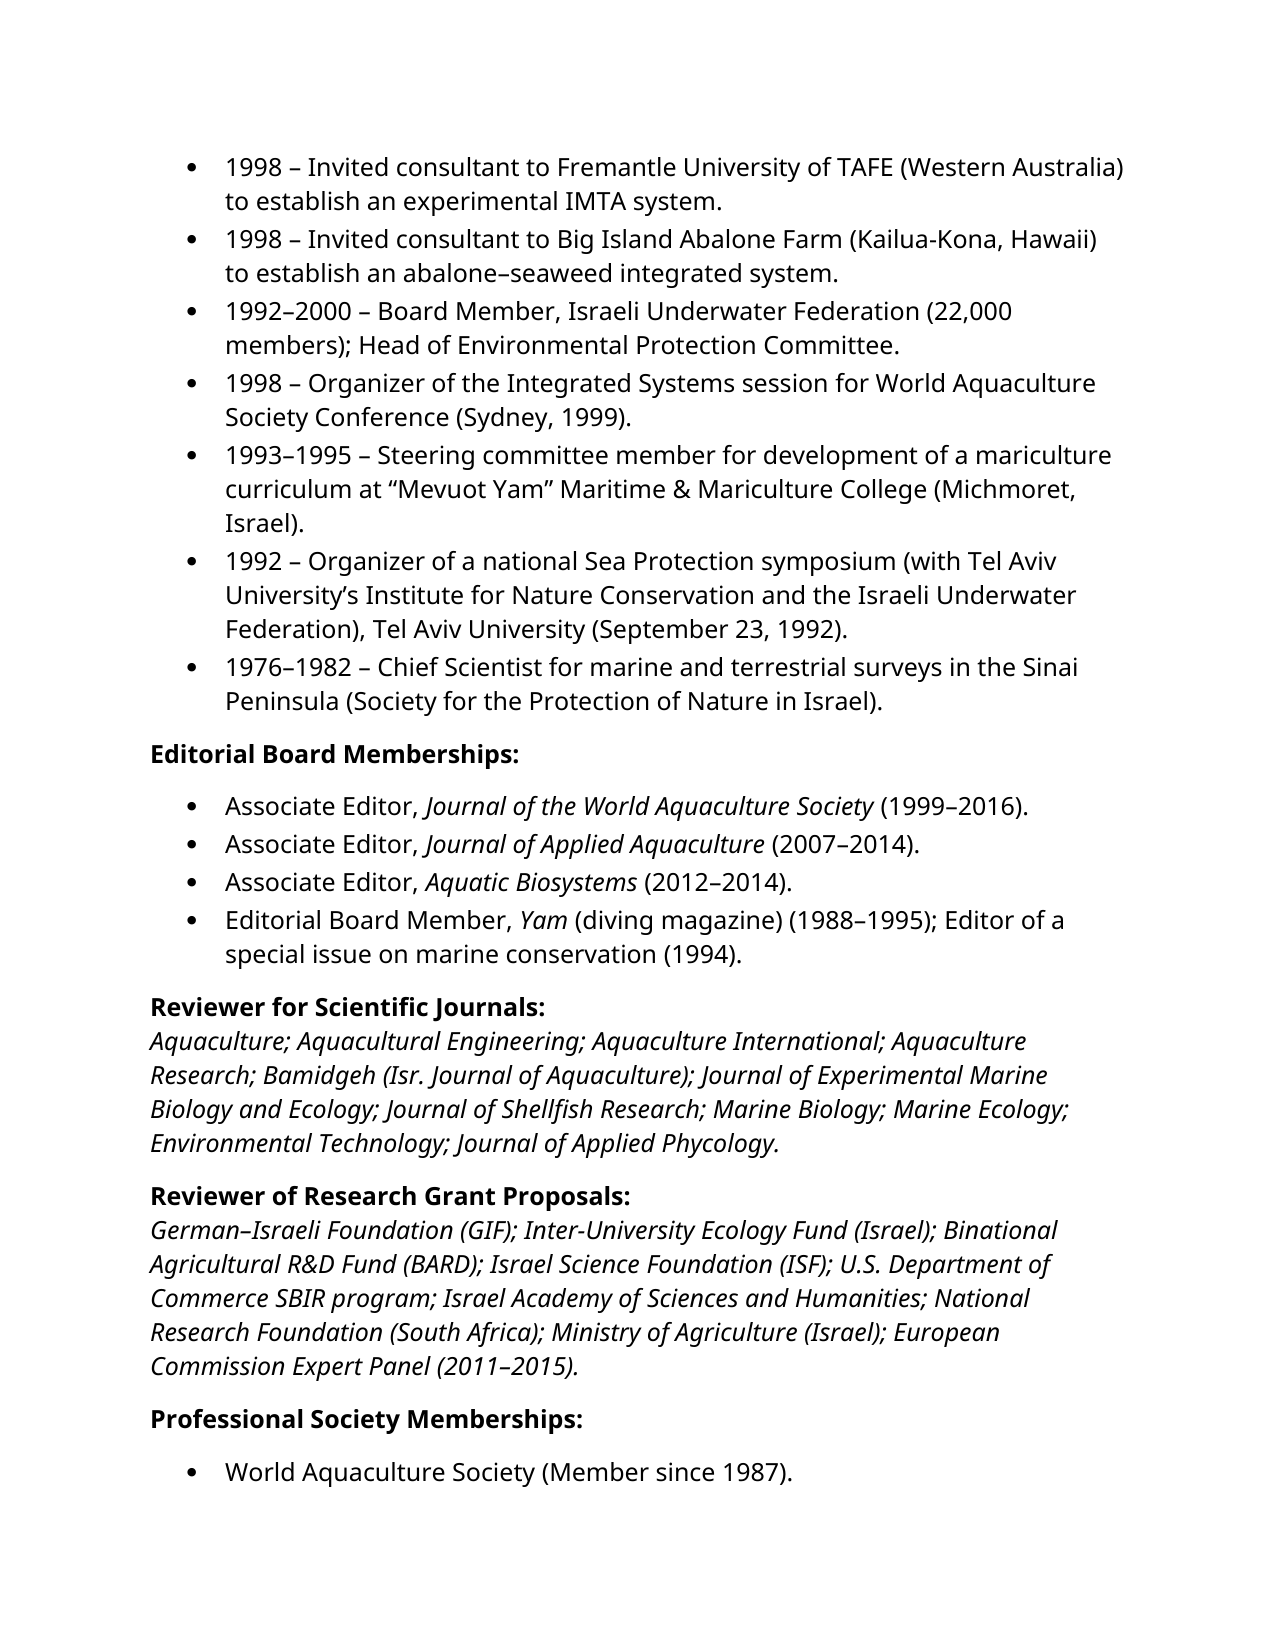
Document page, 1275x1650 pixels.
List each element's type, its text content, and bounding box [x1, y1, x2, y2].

list 1976–1982 – Chief Scientist for marine and terrestrial surveys in the Sinai Peninsula (Society for the Protection of Nature in Israel). [187, 649, 1125, 717]
list 1993–1995 – Steering committee member for development of a mariculture curriculum at “Mevuot Yam” Maritime & Mariculture College (Michmoret, Israel). [187, 437, 1125, 540]
list 1992–2000 – Board Member, Israeli Underwater Federation (22,000 members); Head of Environmental Protection Committee. [187, 294, 1125, 362]
list Associate Editor, Journal of Applied Aquaculture (2007–2014). [187, 827, 1125, 861]
list Editorial Board Member, Yam (diving magazine) (1988–1995); Editor of a special issue on marine conservation (1994). [187, 902, 1125, 971]
text Reviewer for Scientific Journals: Aquaculture; Aquacultural Engineering; Aquaculture International; Aquaculture Research; Bamidgeh (Isr. Journal of Aquaculture); Journal of Experimental Marine Biology and Ecology; Journal of Shellfish Research; Marine Biology; Marine Ecology; Environmental Technology; Journal of Applied Phycology. [150, 989, 1125, 1160]
list Associate Editor, Journal of the World Aquaculture Society (1999–2016). [187, 789, 1125, 823]
list 1998 – Invited consultant to Big Island Abalone Farm (Kailua-Kona, Hawaii) to establish an abalone–seaweed integrated system. [187, 222, 1125, 290]
list World Aquaculture Society (Member since 1987). [187, 1454, 1125, 1488]
text Professional Society Memberships: [150, 1402, 1125, 1436]
list 1998 – Invited consultant to Fremantle University of TAFE (Western Australia) to establish an experimental IMTA system. [187, 150, 1125, 218]
list 1998 – Organizer of the Integrated Systems session for World Aquaculture Society Conference (Sydney, 1999). [187, 366, 1125, 434]
text Editorial Board Memberships: [150, 736, 1125, 770]
list 1992 – Organizer of a national Sea Protection symposium (with Tel Aviv University’s Institute for Nature Conservation and the Israeli Underwater Federation), Tel Aviv University (September 23, 1992). [187, 543, 1125, 646]
text Reviewer of Research Grant Proposals: German–Israeli Foundation (GIF); Inter-University Ecology Fund (Israel); Binational Agricultural R&D Fund (BARD); Israel Science Foundation (ISF); U.S. Department of Commerce SBIR program; Israel Academy of Sciences and Humanities; National Research Foundation (South Africa); Ministry of Agriculture (Israel); European Commission Expert Panel (2011–2015). [150, 1178, 1125, 1383]
list Associate Editor, Aquatic Biosystems (2012–2014). [187, 865, 1125, 899]
